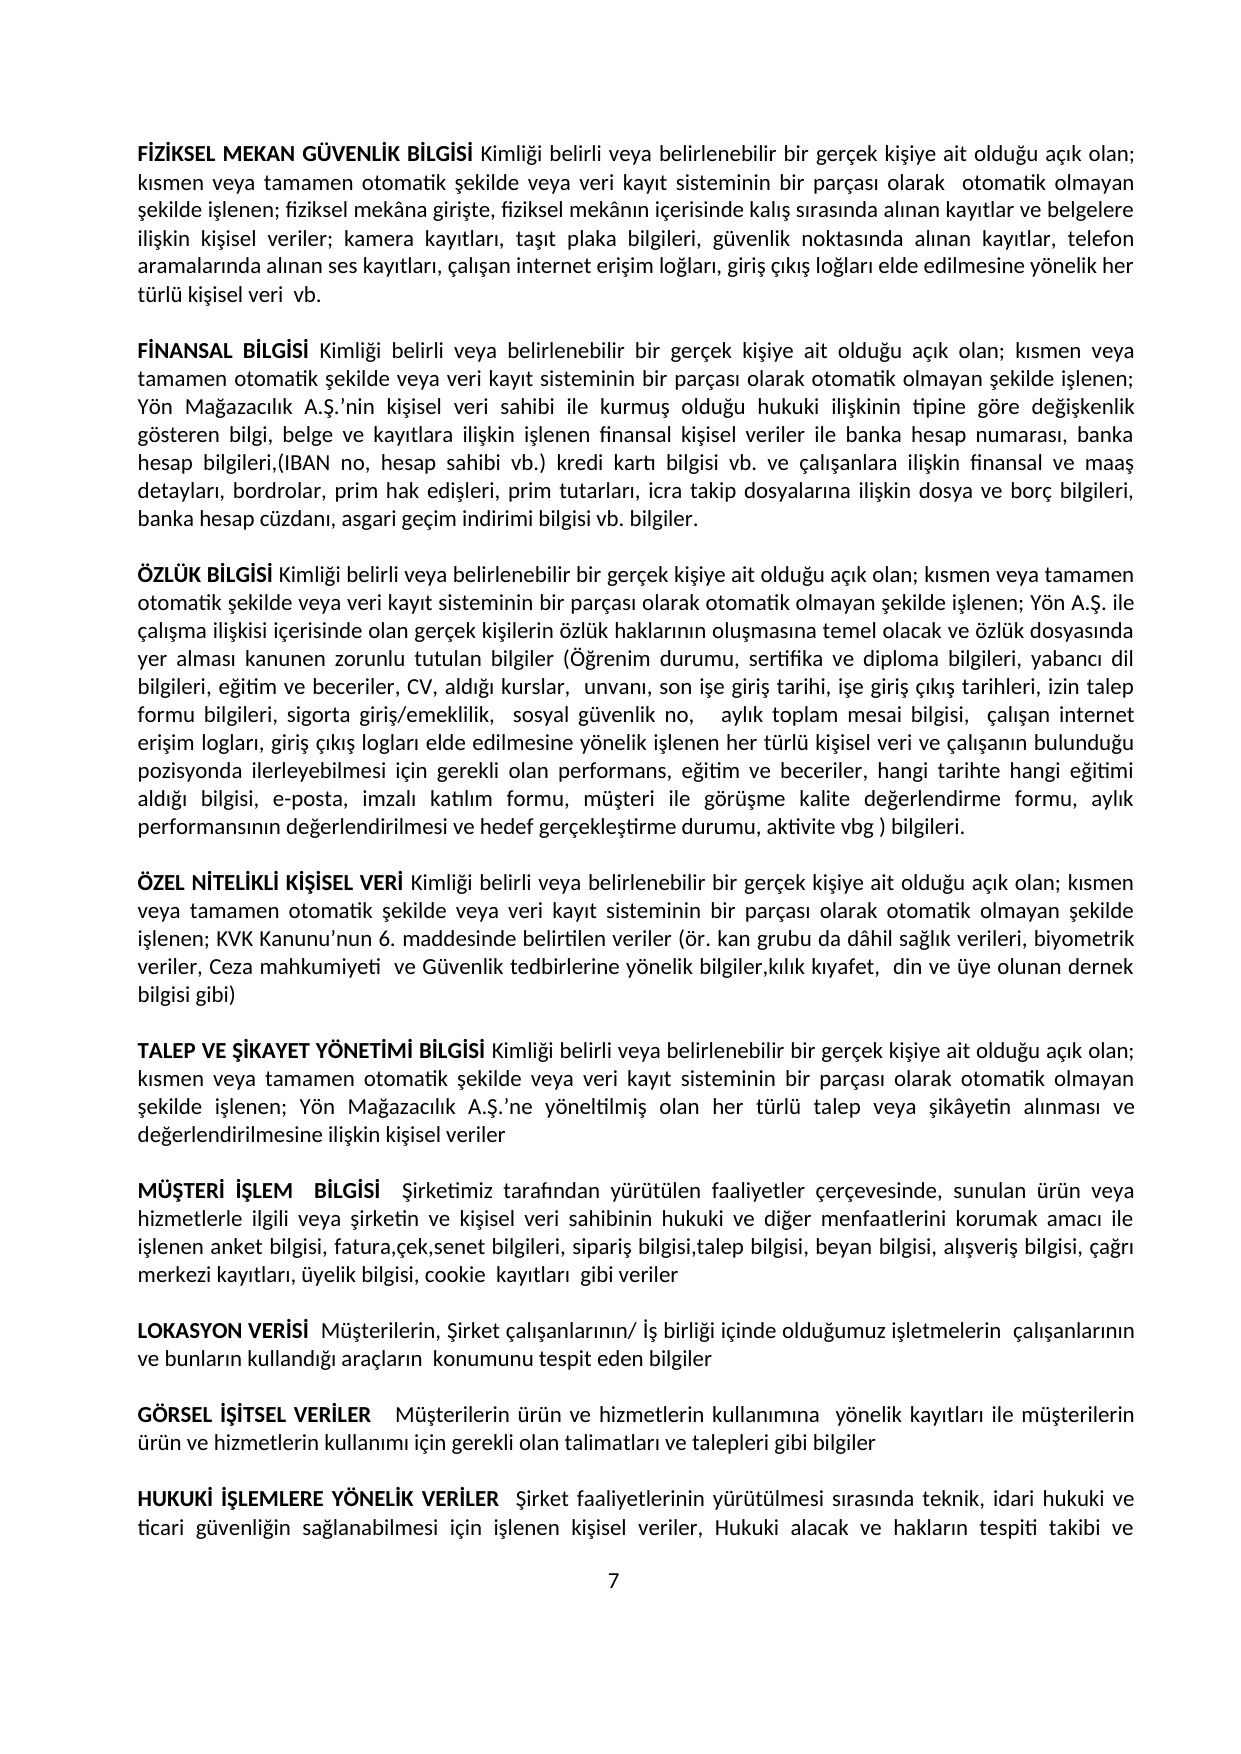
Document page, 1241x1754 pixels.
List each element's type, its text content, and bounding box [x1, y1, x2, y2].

text GÖRSEL İŞİTSEL VERİLER Müşterilerin ürün ve hizmetlerin kullanımına yönelik kayıtları ile müşterilerin ürün ve hizmetlerin kullanımı için gerekli olan talimatları ve talepleri gibi bilgiler [137, 1401, 1136, 1457]
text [137, 1484, 1136, 1541]
text ÖZLÜK BİLGİSİ Kimliği belirli veya belirlenebilir bir gerçek kişiye ait olduğu açık olan; kısmen veya tamamen otomatik şekilde veya veri kayıt sisteminin bir parçası olarak otomatik olmayan şekilde işlenen; Yön A.Ş. ile çalışma ilişkisi içerisinde olan gerçek kişilerin özlük haklarının oluşmasına temel olacak ve özlük dosyasında yer alması kanunen zorunlu tutulan bilgiler (Öğrenim durumu, sertifika ve diploma bilgileri, yabancı dil bilgileri, eğitim ve beceriler, CV, aldığı kurslar, unvanı, son işe giriş tarihi, işe giriş çıkış tarihleri, izin talep formu bilgileri, sigorta giriş/emeklilik, sosyal güvenlik no, aylık toplam mesai bilgisi, çalışan internet erişim logları, giriş çıkış logları elde edilmesine yönelik işlenen her türlü kişisel veri ve çalışanın bulunduğu pozisyonda ilerleyebilmesi için gerekli olan performans, eğitim ve beceriler, hangi tarihte hangi eğitimi aldığı bilgisi, e-posta, imzalı katılım formu, müşteri ile görüşme kalite değerlendirme formu, aylık performansının değerlendirilmesi ve hedef gerçekleştirme durumu, aktivite vbg ) bilgileri. [137, 560, 1136, 840]
text LOKASYON VERİSİ Müşterilerin, Şirket çalışanlarının/ İş birliği içinde olduğumuz işletmelerin çalışanlarının ve bunların kullandığı araçların konumunu tespit eden bilgiler [137, 1316, 1136, 1372]
text ÖZEL NİTELİKLİ KİŞİSEL VERİ Kimliği belirli veya belirlenebilir bir gerçek kişiye ait olduğu açık olan; kısmen veya tamamen otomatik şekilde veya veri kayıt sisteminin bir parçası olarak otomatik olmayan şekilde işlenen; KVK Kanunu’nun 6. maddesinde belirtilen veriler (ör. kan grubu da dâhil sağlık verileri, biyometrik veriler, Ceza mahkumiyeti ve Güvenlik tedbirlerine yönelik bilgiler,kılık kıyafet, din ve üye olunan dernek bilgisi gibi) [137, 868, 1136, 1008]
text TALEP VE ŞİKAYET YÖNETİMİ BİLGİSİ Kimliği belirli veya belirlenebilir bir gerçek kişiye ait olduğu açık olan; kısmen veya tamamen otomatik şekilde veya veri kayıt sisteminin bir parçası olarak otomatik olmayan şekilde işlenen; Yön Mağazacılık A.Ş.’ne yöneltilmiş olan her türlü talep veya şikâyetin alınması ve değerlendirilmesine ilişkin kişisel veriler [137, 1036, 1136, 1148]
text MÜŞTERİ İŞLEM BİLGİSİ Şirketimiz tarafından yürütülen faaliyetler çerçevesinde, sunulan ürün veya hizmetlerle ilgili veya şirketin ve kişisel veri sahibinin hukuki ve diğer menfaatlerini korumak amacı ile işlenen anket bilgisi, fatura,çek,senet bilgileri, sipariş bilgisi,talep bilgisi, beyan bilgisi, alışveriş bilgisi, çağrı merkezi kayıtları, üyelik bilgisi, cookie kayıtları gibi veriler [137, 1176, 1136, 1288]
text FİZİKSEL MEKAN GÜVENLİK BİLGİSİ Kimliği belirli veya belirlenebilir bir gerçek kişiye ait olduğu açık olan; kısmen veya tamamen otomatik şekilde veya veri kayıt sisteminin bir parçası olarak otomatik olmayan şekilde işlenen; fiziksel mekâna girişte, fiziksel mekânın içerisinde kalış sırasında alınan kayıtlar ve belgelere ilişkin kişisel veriler; kamera kayıtları, taşıt plaka bilgileri, güvenlik noktasında alınan kayıtlar, telefon aramalarında alınan ses kayıtları, çalışan internet erişim loğları, giriş çıkış loğları elde edilmesine yönelik her türlü kişisel veri vb. [137, 139, 1136, 308]
text FİNANSAL BİLGİSİ Kimliği belirli veya belirlenebilir bir gerçek kişiye ait olduğu açık olan; kısmen veya tamamen otomatik şekilde veya veri kayıt sisteminin bir parçası olarak otomatik olmayan şekilde işlenen; Yön Mağazacılık A.Ş.’nin kişisel veri sahibi ile kurmuş olduğu hukuki ilişkinin tipine göre değişkenlik gösteren bilgi, belge ve kayıtlara ilişkin işlenen finansal kişisel veriler ile banka hesap numarası, banka hesap bilgileri,(IBAN no, hesap sahibi vb.) kredi kartı bilgisi vb. ve çalışanlara ilişkin finansal ve maaş detayları, bordrolar, prim hak edişleri, prim tutarları, icra takip dosyalarına ilişkin dosya ve borç bilgileri, banka hesap cüzdanı, asgari geçim indirimi bilgisi vb. bilgiler. [137, 336, 1136, 532]
